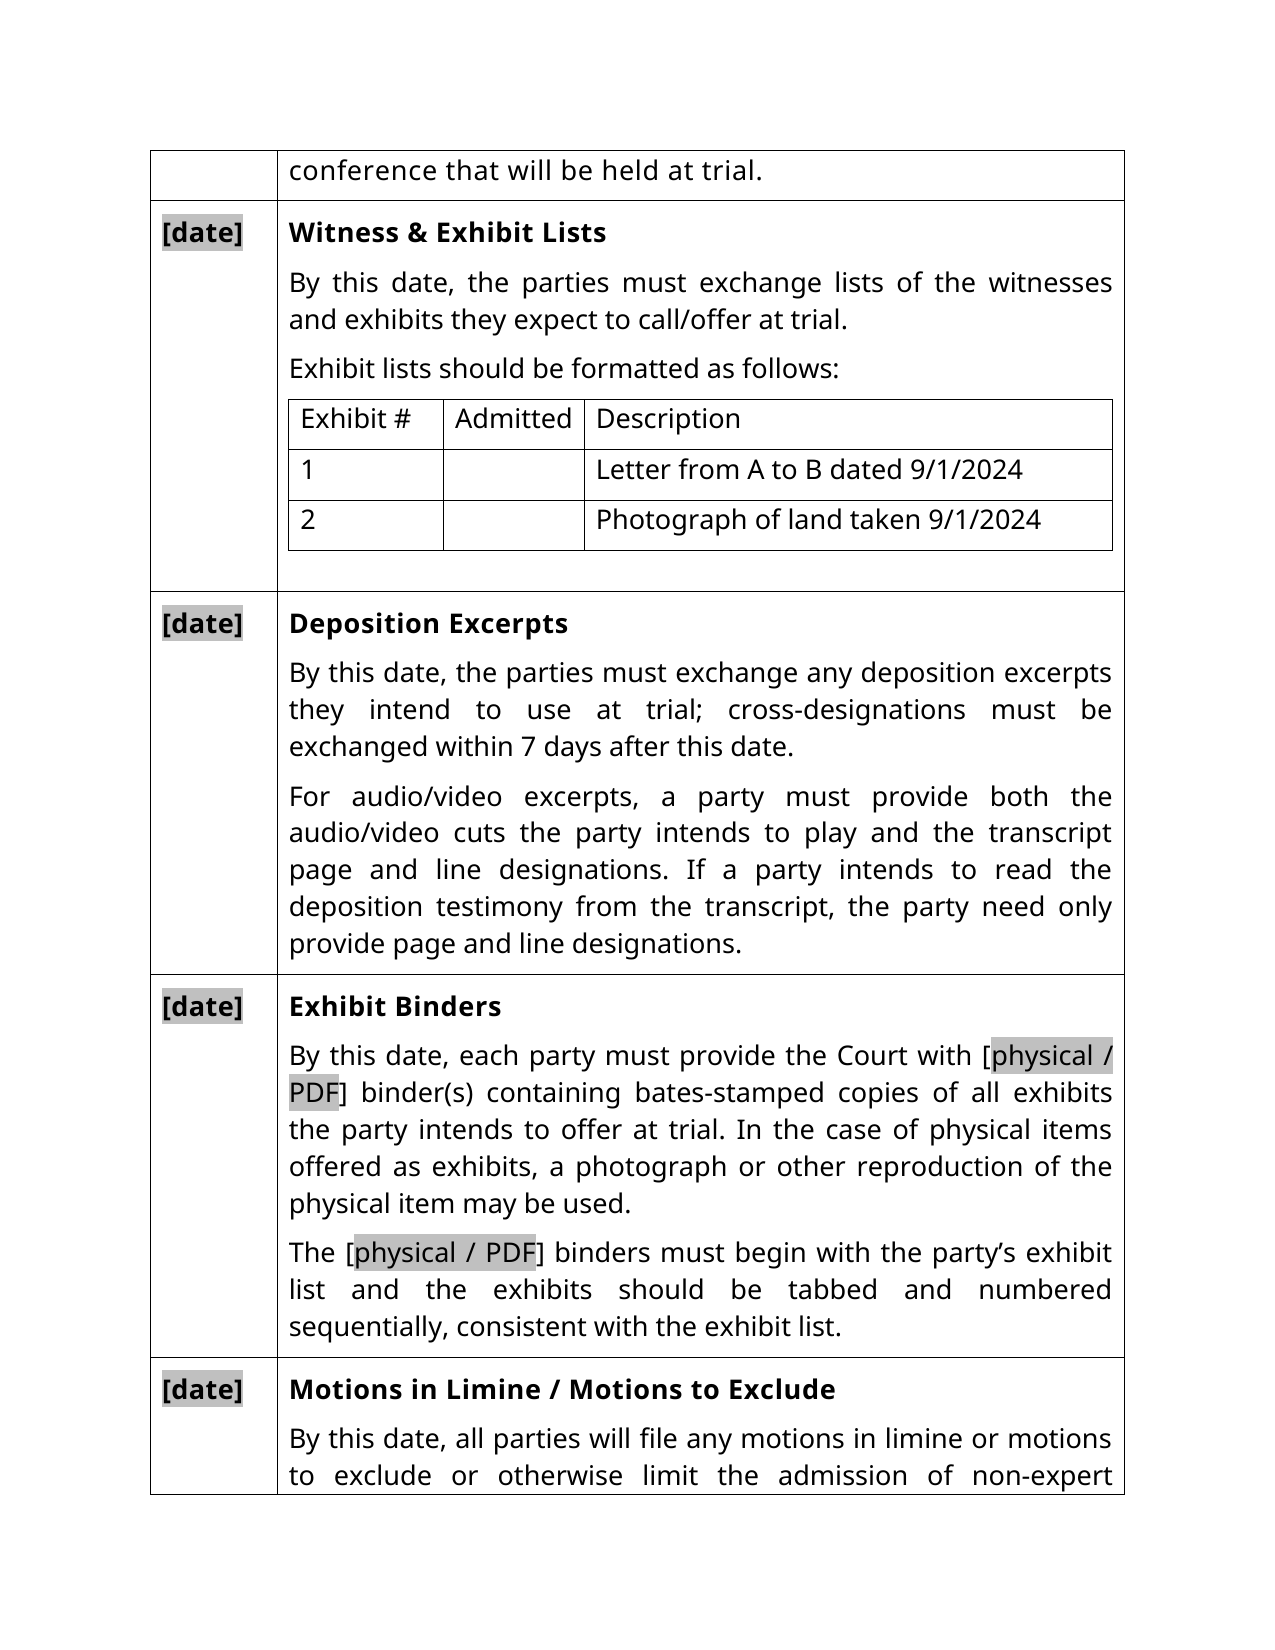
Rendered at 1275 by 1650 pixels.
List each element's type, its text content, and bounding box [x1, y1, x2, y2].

table_cell Exhibit Binders By this date, each party must provide the Court with [physical / PDF] binder(s) containing bates-stamped copies of all exhibits the party intends to offer at trial. In the case of physical items offered as exhibits, a photograph or other reproduction of the physical item may be used. The [physical / PDF] binders must begin with the party’s exhibit list and the exhibits should be tabbed and numbered sequentially, consistent with the exhibit list. [278, 975, 1124, 1357]
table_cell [151, 151, 277, 200]
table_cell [278, 151, 1124, 200]
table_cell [278, 1358, 1124, 1493]
table_cell Witness & Exhibit Lists By this date, the parties must exchange lists of the witnesses and exhibits they expect to call/offer at trial. Exhibit lists should be formatted as follows: [278, 201, 1124, 591]
table_cell [date] [151, 1358, 277, 1493]
table_cell [date] [151, 975, 277, 1357]
table_cell Deposition Excerpts By this date, the parties must exchange any deposition excerpts they intend to use at trial; cross-designations must be exchanged within 7 days after this date. For audio/video excerpts, a party must provide both the audio/video cuts the party intends to play and the transcript page and line designations. If a party intends to read the deposition testimony from the transcript, the party need only provide page and line designations. [278, 592, 1124, 974]
table_cell [date] [151, 201, 277, 591]
table_cell [date] [151, 592, 277, 974]
